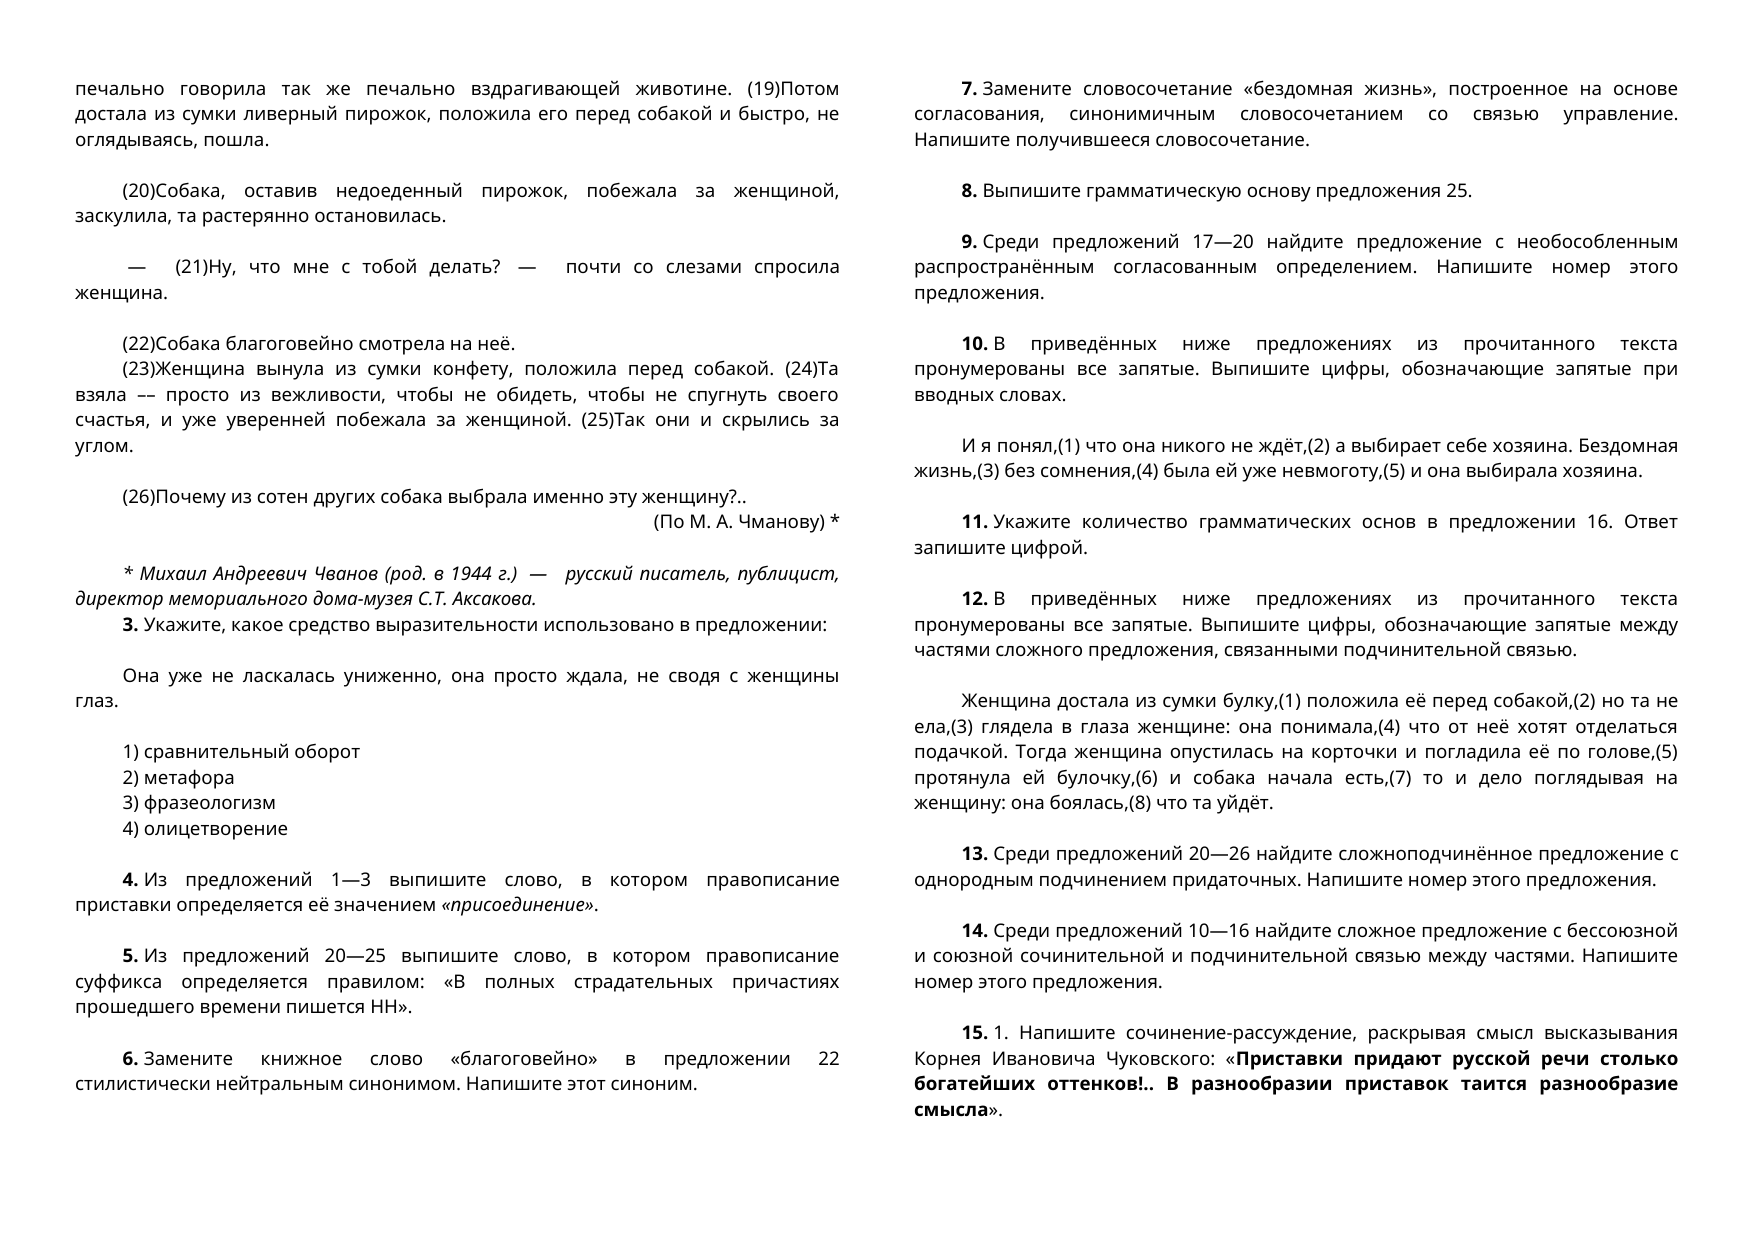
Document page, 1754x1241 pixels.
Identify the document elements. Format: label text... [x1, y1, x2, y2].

text 13. Среди предложений 20—26 найдите сложноподчинённое предложение с однородным подчинением придаточных. Напишите номер этого предложения. [914, 841, 1679, 892]
text 4. Из предложений 1—3 выпишите слово, в котором правописание приставки определяется её значением «присоединение». [75, 866, 840, 917]
text Женщина достала из сумки булку,(1) положила её перед собакой,(2) но та не ела,(3) глядела в глаза женщине: она понимала,(4) что от неё хотят отделаться подачкой. Тогда женщина опустилась на корточки и погладила её по голове,(5) протянула ей булочку,(6) и собака начала есть,(7) то и дело поглядывая на женщину: она боялась,(8) что та уйдёт. [914, 687, 1679, 815]
text 12. В приведённых ниже предложениях из прочитанного текста пронумерованы все запятые. Выпишите цифры, обозначающие запятые между частями сложного предложения, связанными подчинительной связью. [914, 585, 1679, 662]
text 6. Замените книжное слово «благоговейно» в предложении 22 стилистически нейтральным синонимом. Напишите этот синоним. [75, 1045, 840, 1096]
text 1) сравнительный оборот [75, 738, 840, 764]
text 2) метафора [75, 764, 840, 789]
text 10. В приведённых ниже предложениях из прочитанного текста пронумерованы все запятые. Выпишите цифры, обозначающие запятые при вводных словах. [914, 330, 1679, 407]
text 4) олицетворение [75, 815, 840, 841]
text 8. Выпишите грамматическую основу предложения 25. [914, 177, 1679, 203]
text И я понял,(1) что она никого не ждёт,(2) а выбирает себе хозяина. Бездомная жизнь,(3) без сомнения,(4) была ей уже невмоготу,(5) и она выбирала хозяина. [914, 432, 1679, 483]
text 3) фразеологизм [75, 789, 840, 815]
text (23)Женщина вынула из сумки конфету, положила перед собакой. (24)Та взяла –– просто из вежливости, чтобы не обидеть, чтобы не спугнуть своего счастья, и уже уверенней побежала за женщиной. (25)Так они и скрылись за углом. [75, 356, 840, 458]
text 15. 1. Напишите сочинение-рассуждение, раскрывая смысл высказывания Корнея Ивановича Чуковского: «Приставки придают русской речи столько богатейших оттенков!.. В разнообразии приставок таится разнообразие смысла». [914, 1019, 1679, 1121]
text — (21)Ну, что мне с тобой делать? — почти со слезами спросила женщина. [75, 254, 840, 305]
text 5. Из предложений 20—25 выпишите слово, в котором правописание суффикса определяется правилом: «В полных страдательных причастиях прошедшего времени пишется НН». [75, 943, 840, 1019]
text 7. Замените словосочетание «бездомная жизнь», построенное на основе согласования, синонимичным словосочетанием со связью управление. Напишите получившееся словосочетание. [914, 75, 1679, 152]
text * Михаил Андреевич Чванов (род. в 1944 г.) — русский писатель, публицист, директор мемориального дома-музея С.Т. Аксакова. [75, 560, 840, 611]
text (По М. А. Чманову) * [75, 509, 840, 534]
text (20)Собака, оставив недоеденный пирожок, побежала за женщиной, заскулила, та растерянно остановилась. [75, 177, 840, 228]
text (22)Собака благоговейно смотрела на неё. [75, 330, 840, 356]
text 9. Среди предложений 17—20 найдите предложение с необособленным распространённым согласованным определением. Напишите номер этого предложения. [914, 228, 1679, 305]
text Она уже не ласкалась униженно, она просто ждала, не сводя с женщины глаз. [75, 662, 840, 713]
text 11. Укажите количество грамматических основ в предложении 16. Ответ запишите цифрой. [914, 509, 1679, 560]
text 14. Среди предложений 10—16 найдите сложное предложение с бессоюзной и союзной сочинительной и подчинительной связью между частями. Напишите номер этого предложения. [914, 917, 1679, 994]
text (26)Почему из сотен других собака выбрала именно эту женщину?.. [75, 483, 840, 509]
text 3. Укажите, какое средство выразительности использовано в предложении: [75, 611, 840, 636]
